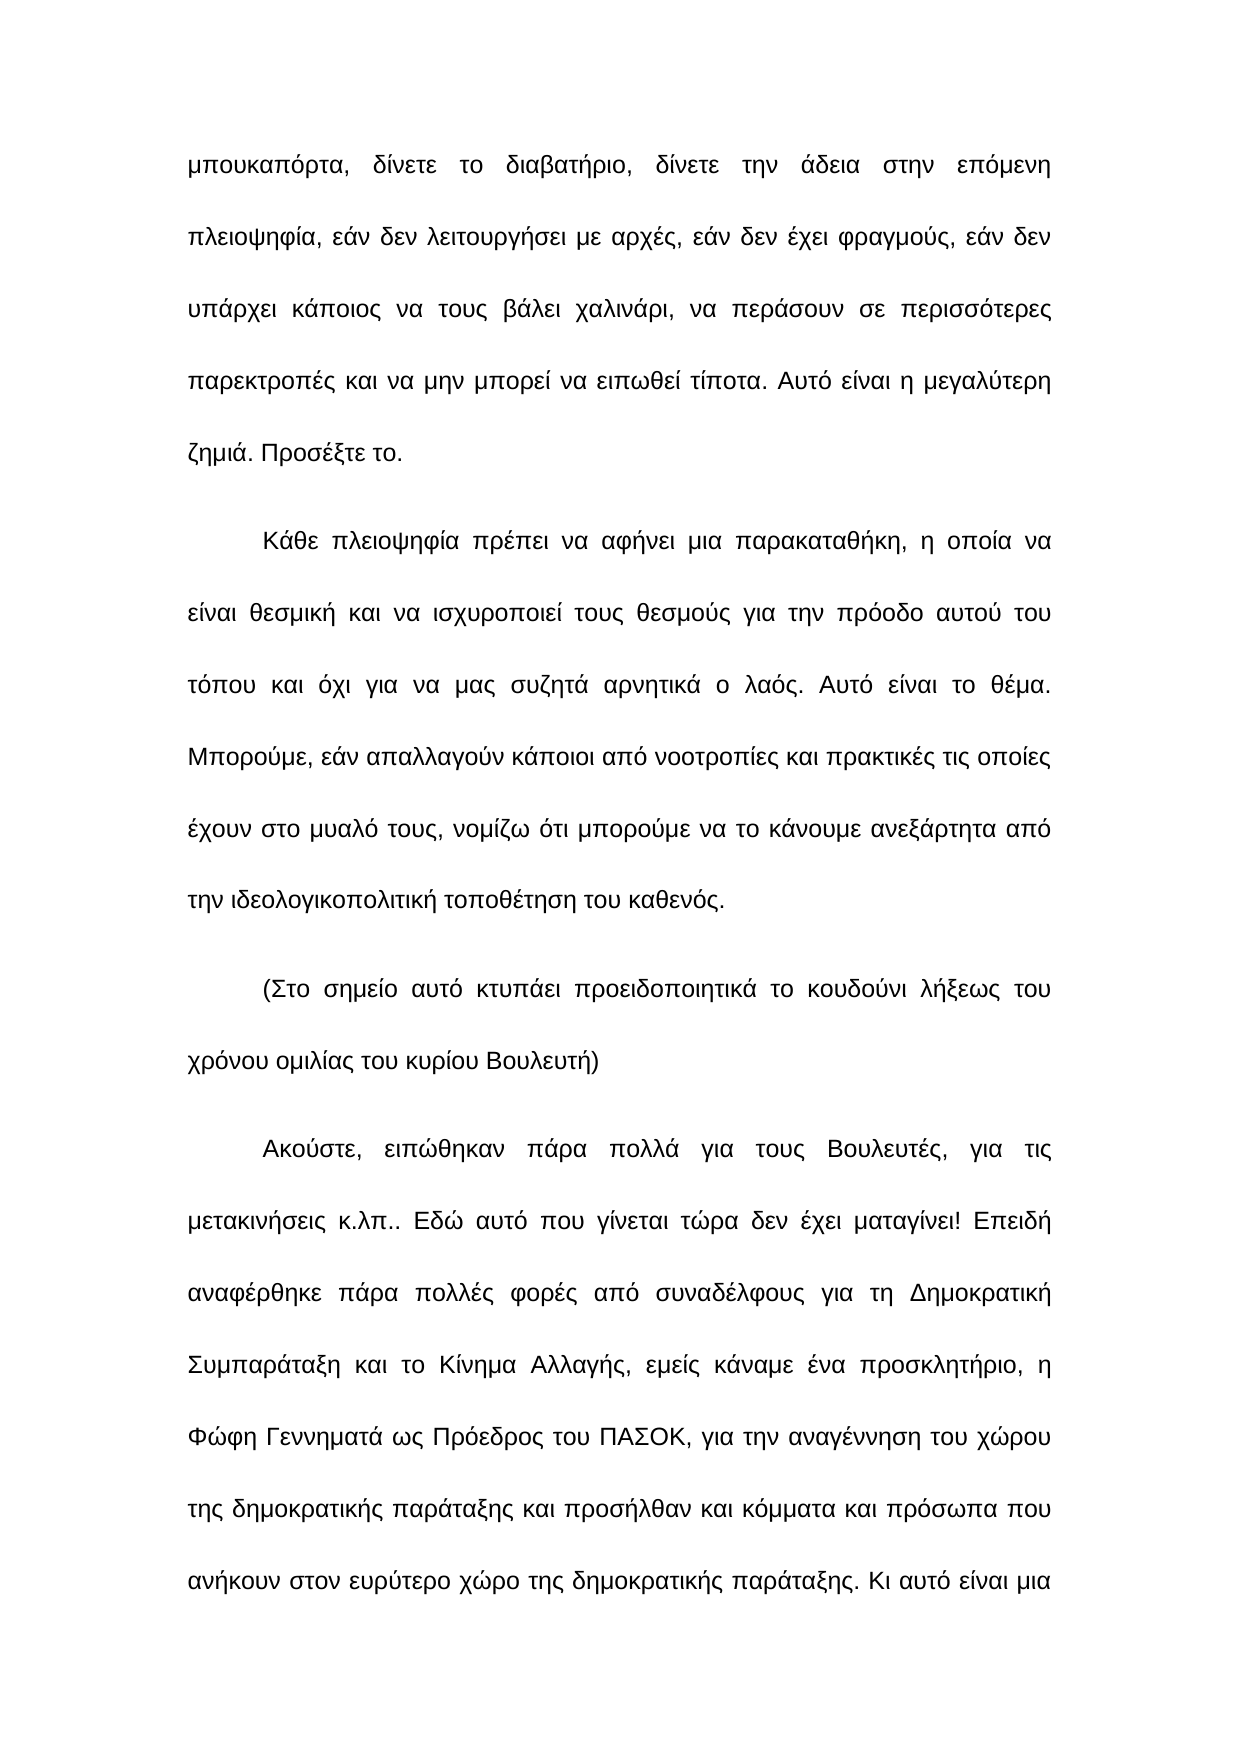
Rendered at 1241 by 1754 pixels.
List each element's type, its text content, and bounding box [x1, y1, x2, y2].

text (Στο σημείο αυτό κτυπάει προειδοποιητικά το κουδούνι λήξεως του χρόνου ομιλίας του κυρίου Βουλευτή) [187, 974, 1053, 1074]
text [187, 1134, 1053, 1594]
text Κάθε πλειοψηφία πρέπει να αφήνει μια παρακαταθήκη, η οποία να είναι θεσμική και να ισχυροποιεί τους θεσμούς για την πρόοδο αυτού του τόπου και όχι για να μας συζητά αρνητικά ο λαός. Αυτό είναι το θέμα. Μπορούμε, εάν απαλλαγούν κάποιοι από νοοτροπίες και πρακτικές τις οποίες έχουν στο μυαλό τους, νομίζω ότι μπορούμε να το κάνουμε ανεξάρτητα από την ιδεολογικοπολιτική τοποθέτηση του καθενός. [187, 526, 1053, 914]
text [187, 150, 1053, 466]
